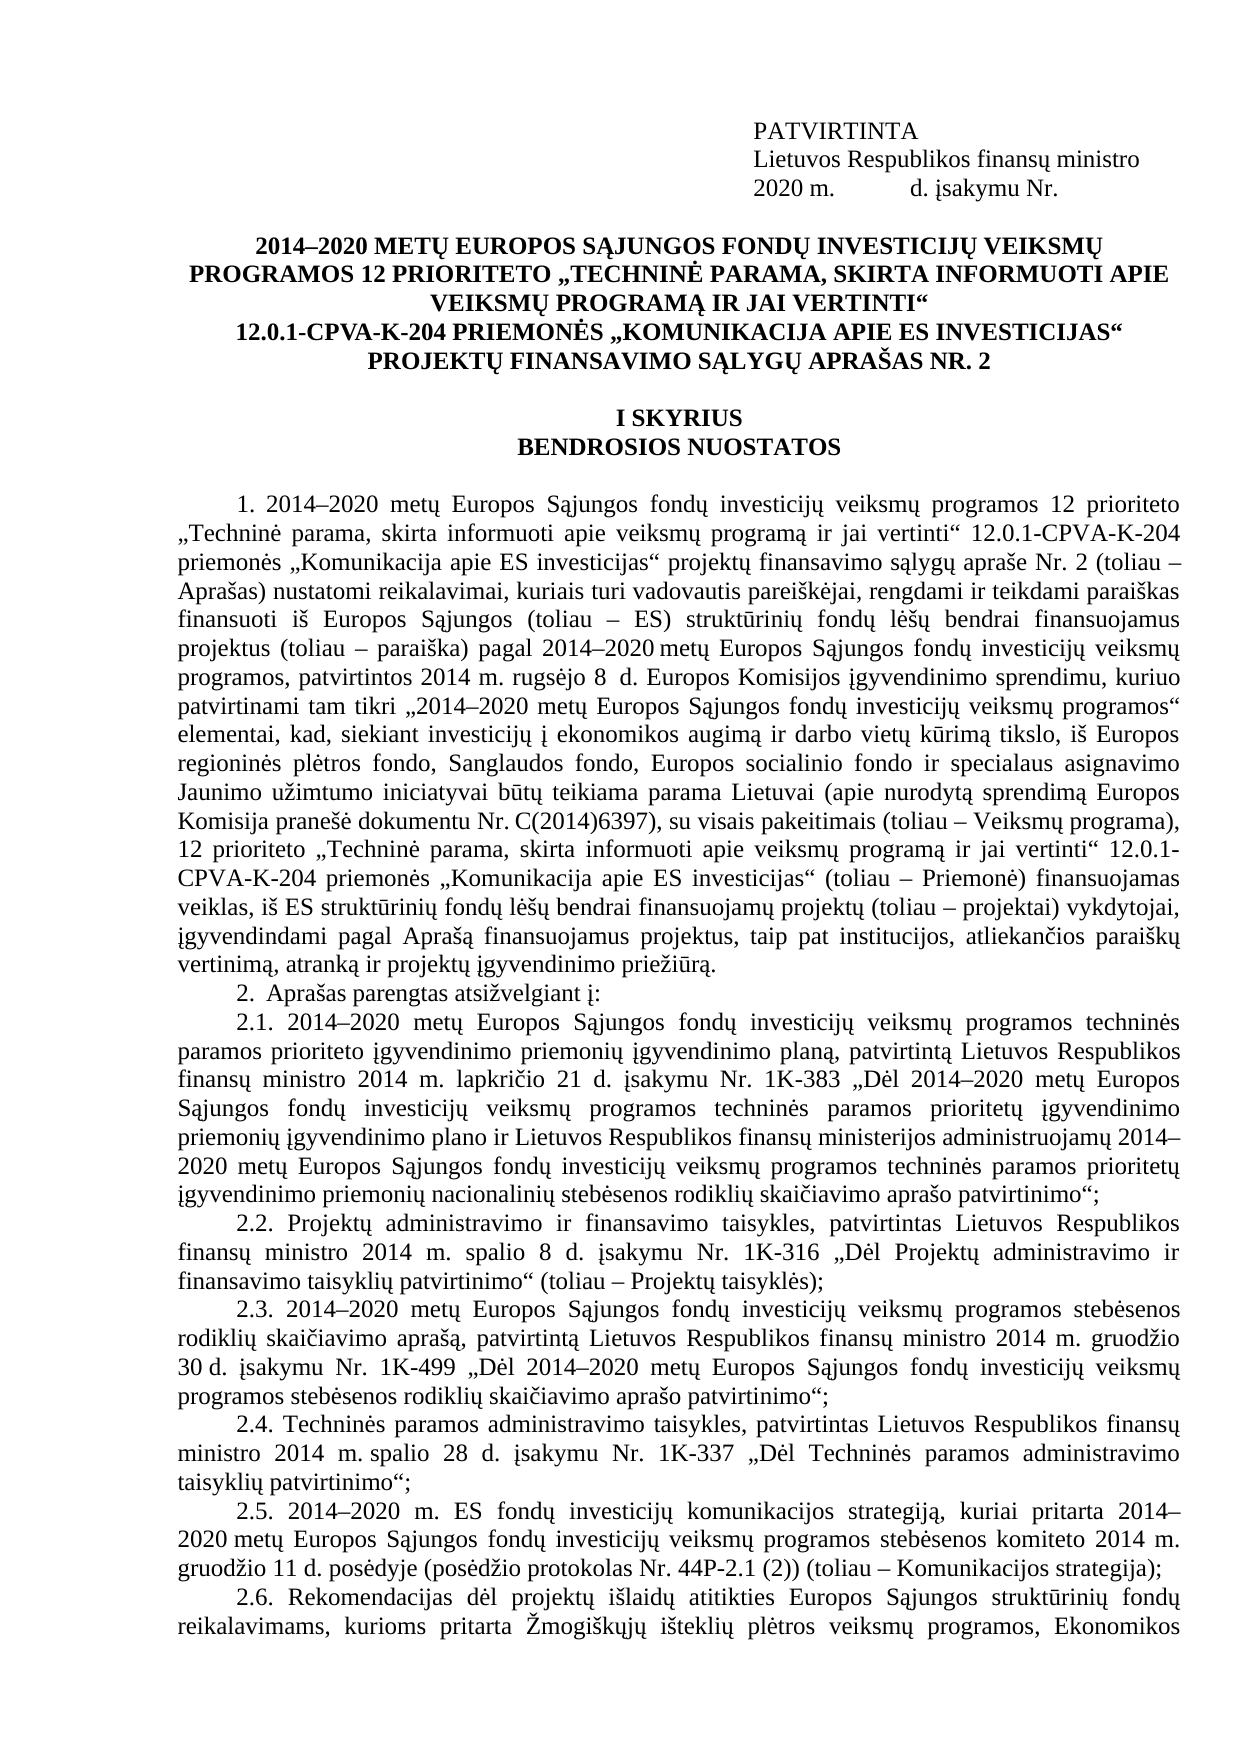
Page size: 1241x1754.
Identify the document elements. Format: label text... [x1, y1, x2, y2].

text 2. Aprašas parengtas atsižvelgiant į: [177, 978, 1181, 1007]
text 2.4. Techninės paramos administravimo taisykles, patvirtintas Lietuvos Respublikos finansų ministro 2014 m. spalio 28 d. įsakymu Nr. 1K-337 „Dėl Techninės paramos administravimo taisyklių patvirtinimo“; [177, 1409, 1181, 1496]
text 2.5. 2014–2020 m. ES fondų investicijų komunikacijos strategiją, kuriai pritarta 2014–2020 metų Europos Sąjungos fondų investicijų veiksmų programos stebėsenos komiteto 2014 m. gruodžio 11 d. posėdyje (posėdžio protokolas Nr. 44P-2.1 (2)) (toliau – Komunikacijos strategija); [177, 1496, 1181, 1582]
text 2.2. Projektų administravimo ir finansavimo taisykles, patvirtintas Lietuvos Respublikos finansų ministro 2014 m. spalio 8 d. įsakymu Nr. 1K-316 „Dėl Projektų administravimo ir finansavimo taisyklių patvirtinimo“ (toliau – Projektų taisyklės); [177, 1208, 1181, 1294]
text I SKYRIUS [177, 403, 1181, 432]
text 2020 m. d. įsakymu Nr. [753, 173, 1181, 202]
text 2.3. 2014–2020 metų Europos Sąjungos fondų investicijų veiksmų programos stebėsenos rodiklių skaičiavimo aprašą, patvirtintą Lietuvos Respublikos finansų ministro 2014 m. gruodžio 30 d. įsakymu Nr. 1K-499 „Dėl 2014–2020 metų Europos Sąjungos fondų investicijų veiksmų programos stebėsenos rodiklių skaičiavimo aprašo patvirtinimo“; [177, 1294, 1181, 1409]
text Lietuvos Respublikos finansų ministro [753, 144, 1181, 173]
text 2.1. 2014–2020 metų Europos Sąjungos fondų investicijų veiksmų programos techninės paramos prioriteto įgyvendinimo priemonių įgyvendinimo planą, patvirtintą Lietuvos Respublikos finansų ministro 2014 m. lapkričio 21 d. įsakymu Nr. 1K-383 „Dėl 2014–2020 metų Europos Sąjungos fondų investicijų veiksmų programos techninės paramos prioritetų įgyvendinimo priemonių įgyvendinimo plano ir Lietuvos Respublikos finansų ministerijos administruojamų 2014–2020 metų Europos Sąjungos fondų investicijų veiksmų programos techninės paramos prioritetų įgyvendinimo priemonių nacionalinių stebėsenos rodiklių skaičiavimo aprašo patvirtinimo“; [177, 1007, 1181, 1208]
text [177, 1582, 1181, 1639]
text BENDROSIOS NUOSTATOS [177, 432, 1181, 461]
text PATVIRTINTA [753, 116, 1181, 144]
text 1. 2014–2020 metų Europos Sąjungos fondų investicijų veiksmų programos 12 prioriteto „Techninė parama, skirta informuoti apie veiksmų programą ir jai vertinti“ 12.0.1-CPVA-K-204 priemonės „Komunikacija apie ES investicijas“ projektų finansavimo sąlygų apraše Nr. 2 (toliau – Aprašas) nustatomi reikalavimai, kuriais turi vadovautis pareiškėjai, rengdami ir teikdami paraiškas finansuoti iš Europos Sąjungos (toliau – ES) struktūrinių fondų lėšų bendrai finansuojamus projektus (toliau – paraiška) pagal 2014–2020 metų Europos Sąjungos fondų investicijų veiksmų programos, patvirtintos 2014 m. rugsėjo 8 d. Europos Komisijos įgyvendinimo sprendimu, kuriuo patvirtinami tam tikri „2014–2020 metų Europos Sąjungos fondų investicijų veiksmų programos“ elementai, kad, siekiant investicijų į ekonomikos augimą ir darbo vietų kūrimą tikslo, iš Europos regioninės plėtros fondo, Sanglaudos fondo, Europos socialinio fondo ir specialaus asignavimo Jaunimo užimtumo iniciatyvai būtų teikiama parama Lietuvai (apie nurodytą sprendimą Europos Komisija pranešė dokumentu Nr. C(2014)6397), su visais pakeitimais (toliau – Veiksmų programa), 12 prioriteto „Techninė parama, skirta informuoti apie veiksmų programą ir jai vertinti“ 12.0.1-CPVA-K-204 priemonės „Komunikacija apie ES investicijas“ (toliau – Priemonė) finansuojamas veiklas, iš ES struktūrinių fondų lėšų bendrai finansuojamų projektų (toliau – projektai) vykdytojai, įgyvendindami pagal Aprašą finansuojamus projektus, taip pat institucijos, atliekančios paraiškų vertinimą, atranką ir projektų įgyvendinimo priežiūrą. [177, 489, 1181, 978]
text 12.0.1-CPVA-K-204 PRIEMONĖS „KOMUNIKACIJA APIE ES INVESTICIJAS“ PROJEKTŲ FINANSAVIMO SĄLYGŲ APRAŠAS NR. 2 [177, 317, 1181, 374]
text 2014–2020 METŲ EUROPOS SĄJUNGOS FONDŲ INVESTICIJŲ VEIKSMŲ PROGRAMOS 12 PRIORITETO „TECHNINĖ PARAMA, SKIRTA INFORMUOTI APIE VEIKSMŲ PROGRAMĄ IR JAI VERTINTI“ [177, 231, 1181, 317]
